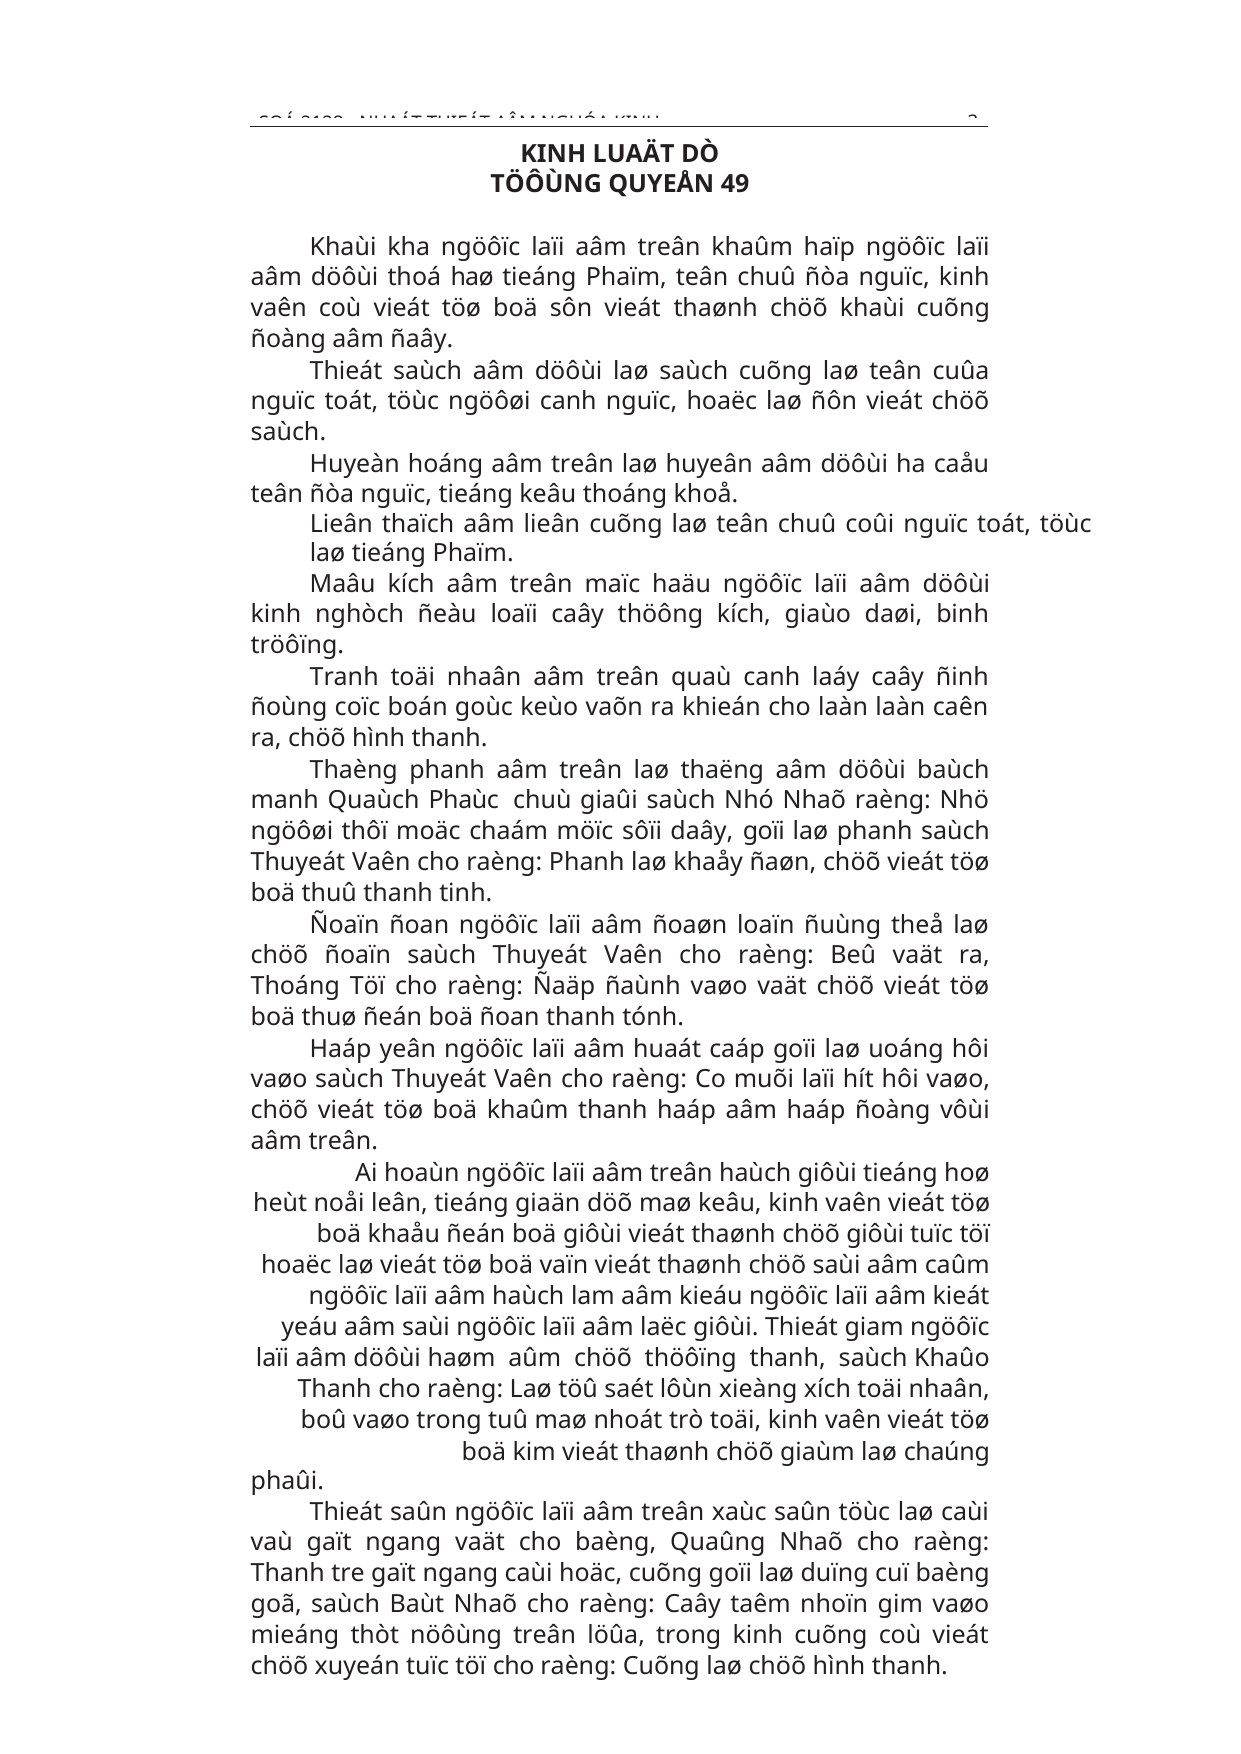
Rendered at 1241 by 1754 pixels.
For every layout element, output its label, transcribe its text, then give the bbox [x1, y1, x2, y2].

text Khaùi kha ngöôïc laïi aâm treân khaûm haïp ngöôïc laïi aâm döôùi thoá haø tieáng Phaïm, teân chuû ñòa nguïc, kinh vaên coù vieát töø boä sôn vieát thaønh chöõ khaùi cuõng ñoàng aâm ñaây. [250, 230, 990, 354]
text Ai hoaùn ngöôïc laïi aâm treân haùch giôùi tieáng hoø heùt noåi leân, tieáng giaän döõ maø keâu, kinh vaên vieát töø boä khaåu ñeán boä giôùi vieát thaønh chöõ giôùi tuïc töï hoaëc laø vieát töø boä vaïn vieát thaønh chöõ saùi aâm caûm ngöôïc laïi aâm haùch lam aâm kieáu ngöôïc laïi aâm kieát yeáu aâm saùi ngöôïc laïi aâm laëc giôùi. Thieát giam ngöôïc laïi aâm döôùi haøm aûm chöõ thöôïng thanh, saùch Khaûo Thanh cho raèng: Laø töû saét lôùn xieàng xích toäi nhaân, boû vaøo trong tuû maø nhoát trò toäi, kinh vaên vieát töø boä kim vieát thaønh chöõ giaùm laø chaúng [252, 1157, 990, 1467]
subtitle KINH LUAÄT DÒ TÖÔÙNG QUYEÅN 49 [480, 138, 759, 199]
text Tranh toäi nhaân aâm treân quaù canh laáy caây ñinh ñoùng coïc boán goùc keùo vaõn ra khieán cho laàn laàn caên ra, chöõ hình thanh. [250, 661, 990, 754]
text Lieân thaïch aâm lieân cuõng laø teân chuû coûi nguïc toát, töùc laø tieáng Phaïm. [309, 509, 1092, 567]
text Ñoaïn ñoan ngöôïc laïi aâm ñoaøn loaïn ñuùng theå laø chöõ ñoaïn saùch Thuyeát Vaên cho raèng: Beû vaät ra, Thoáng Töï cho raèng: Ñaäp ñaùnh vaøo vaät chöõ vieát töø boä thuø ñeán boä ñoan thanh tónh. [250, 909, 990, 1033]
text Thieát saûn ngöôïc laïi aâm treân xaùc saûn töùc laø caùi vaù gaït ngang vaät cho baèng, Quaûng Nhaõ cho raèng: Thanh tre gaït ngang caùi hoäc, cuõng goïi laø duïng cuï baèng goã, saùch Baùt Nhaõ cho raèng: Caây taêm nhoïn gim vaøo mieáng thòt nöôùng treân löûa, trong kinh cuõng coù vieát chöõ xuyeán tuïc töï cho raèng: Cuõng laø chöõ hình thanh. [250, 1496, 990, 1682]
text phaûi. [250, 1467, 1092, 1495]
text Thaèng phanh aâm treân laø thaëng aâm döôùi baùch manh Quaùch Phaùc chuù giaûi saùch Nhó Nhaõ raèng: Nhö ngöôøi thôï moäc chaám möïc sôïi daây, goïi laø phanh saùch Thuyeát Vaên cho raèng: Phanh laø khaåy ñaøn, chöõ vieát töø boä thuû thanh tinh. [250, 754, 990, 909]
text Maâu kích aâm treân maïc haäu ngöôïc laïi aâm döôùi kinh nghòch ñeàu loaïi caây thöông kích, giaùo daøi, binh tröôïng. [250, 568, 990, 661]
text Haáp yeân ngöôïc laïi aâm huaát caáp goïi laø uoáng hôi vaøo saùch Thuyeát Vaên cho raèng: Co muõi laïi hít hôi vaøo, chöõ vieát töø boä khaûm thanh haáp aâm haáp ñoàng vôùi aâm treân. [250, 1033, 990, 1157]
text Thieát saùch aâm döôùi laø saùch cuõng laø teân cuûa nguïc toát, töùc ngöôøi canh nguïc, hoaëc laø ñôn vieát chöõ saùch. [250, 354, 990, 447]
text Huyeàn hoáng aâm treân laø huyeân aâm döôùi ha caåu teân ñòa nguïc, tieáng keâu thoáng khoå. [250, 447, 990, 509]
